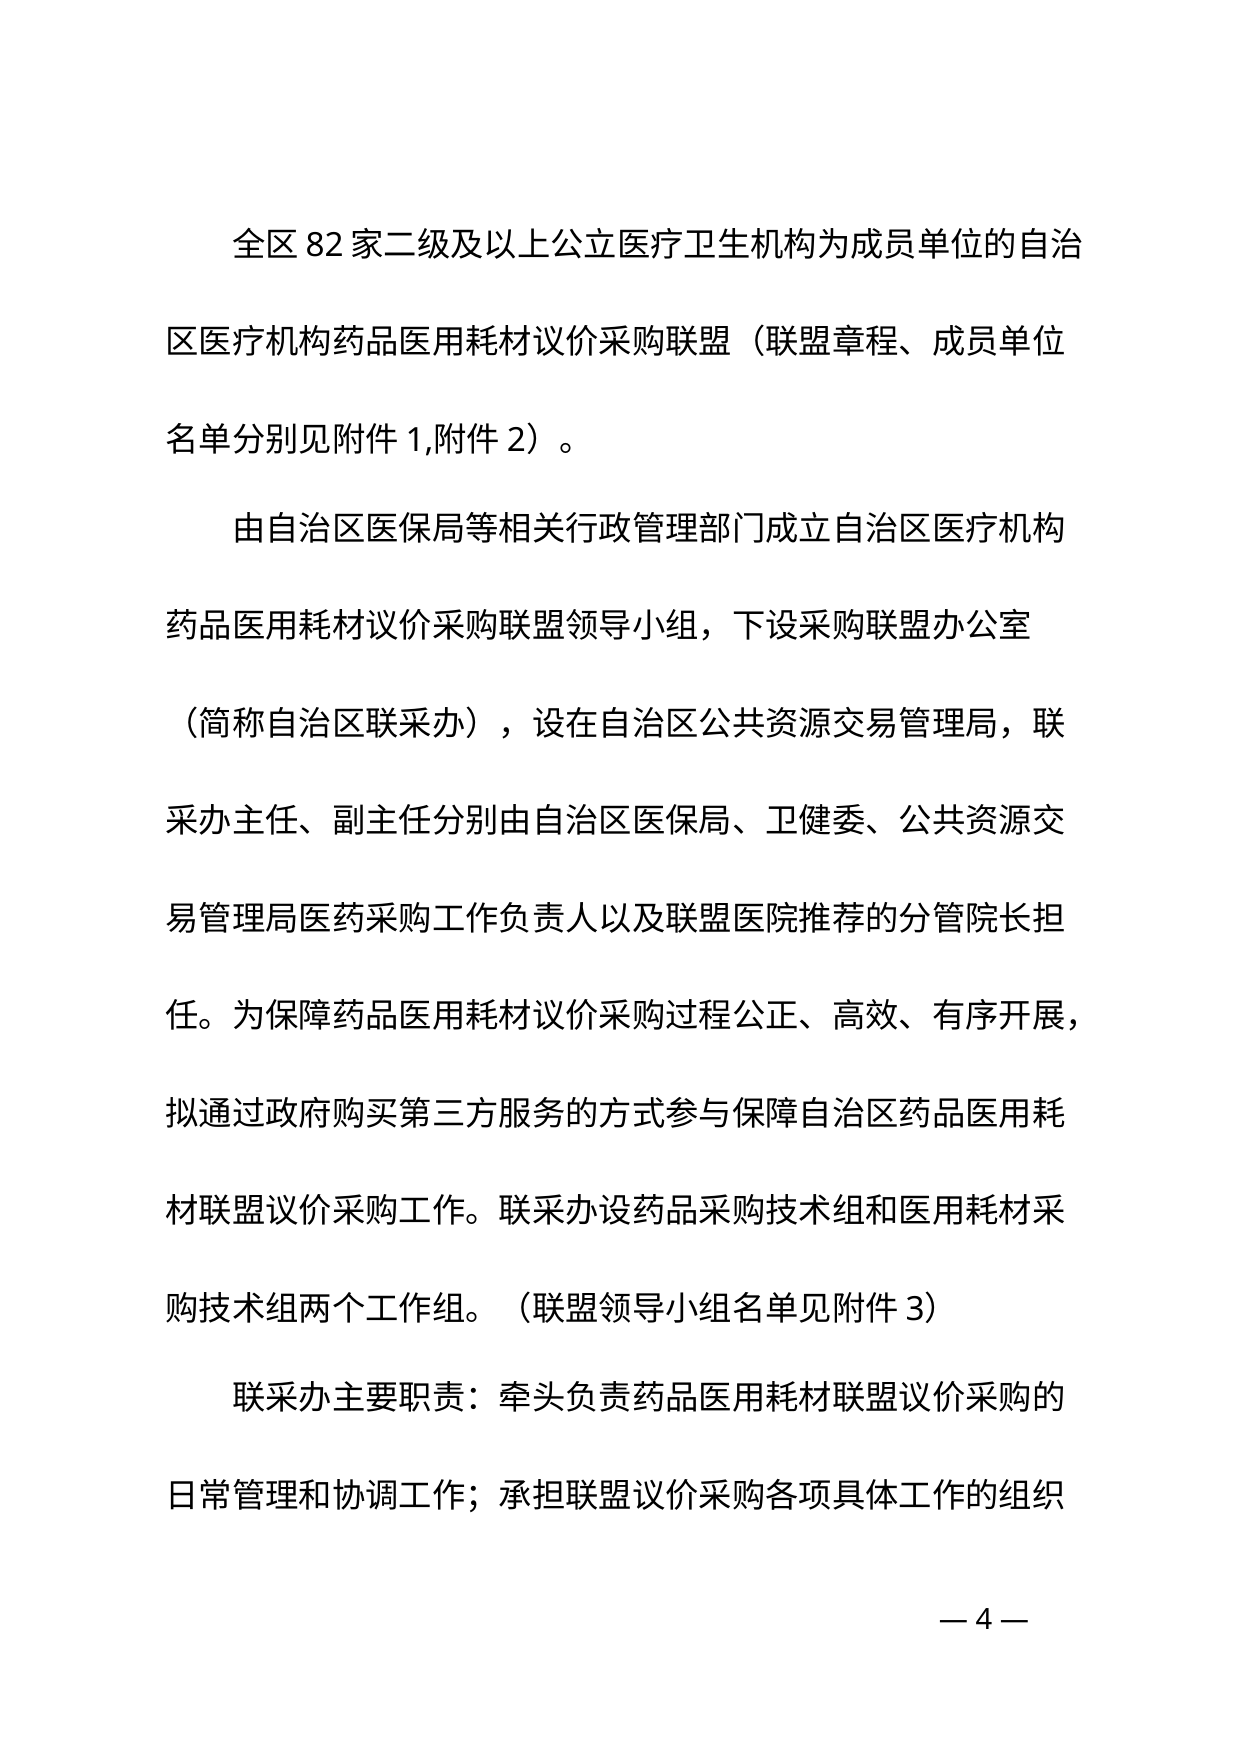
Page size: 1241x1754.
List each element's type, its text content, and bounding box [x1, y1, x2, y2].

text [165, 1362, 1087, 1525]
text 由自治区医保局等相关行政管理部门成立自治区医疗机构药品医用耗材议价采购联盟领导小组，下设采购联盟办公室（简称自治区联采办），设在自治区公共资源交易管理局，联采办主任、副主任分别由自治区医保局、卫健委、公共资源交易管理局医药采购工作负责人以及联盟医院推荐的分管院长担任。为保障药品医用耗材议价采购过程公正、高效、有序开展，拟通过政府购买第三方服务的方式参与保障自治区药品医用耗材联盟议价采购工作。联采办设药品采购技术组和医用耗材采购技术组两个工作组。（联盟领导小组名单见附件3） [165, 493, 1087, 1338]
text 全区82家二级及以上公立医疗卫生机构为成员单位的自治区医疗机构药品医用耗材议价采购联盟（联盟章程、成员单位名单分别见附件1,附件2）。 [165, 209, 1087, 469]
